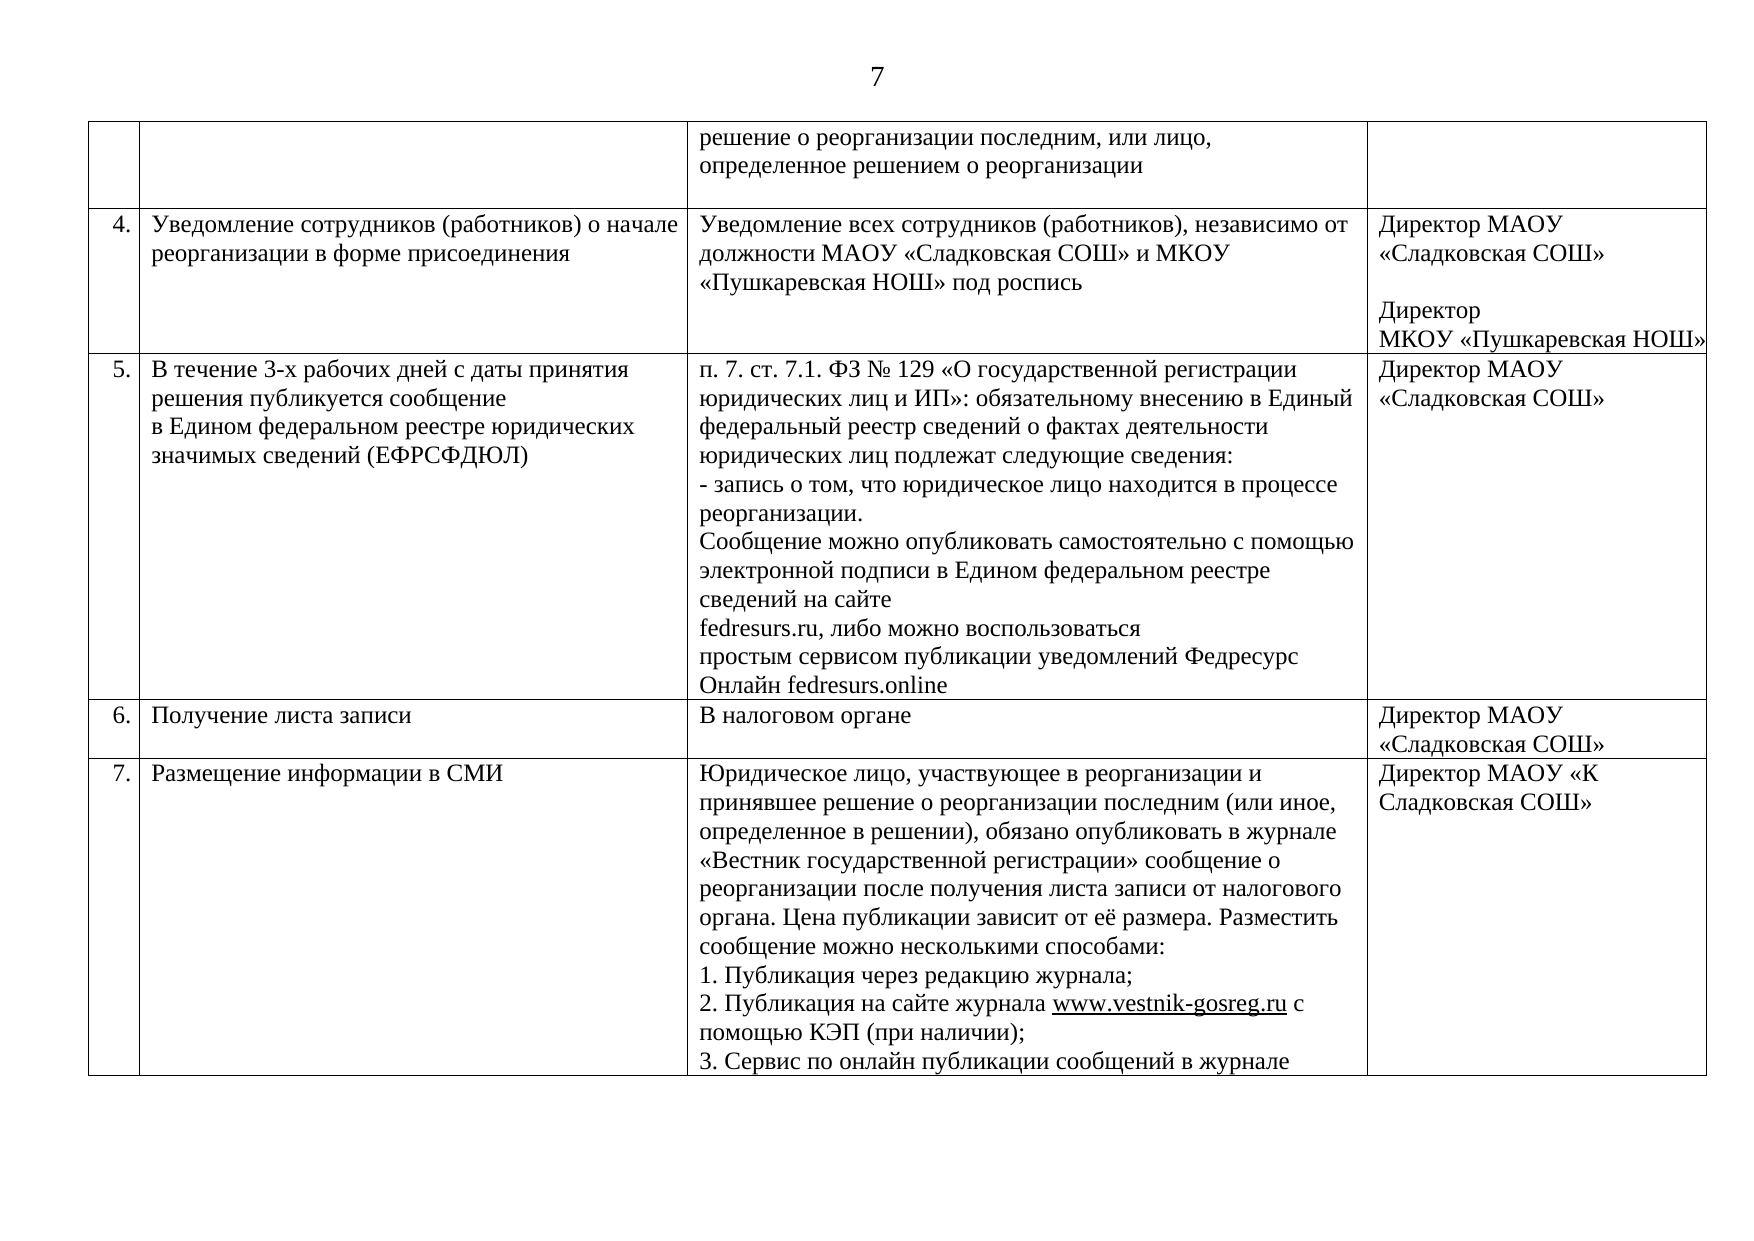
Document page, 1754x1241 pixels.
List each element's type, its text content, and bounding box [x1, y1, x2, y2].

table_cell Уведомление всех сотрудников (работников), независимо от должности МАОУ «Сладковская СОШ» и МКОУ «Пушкаревская НОШ» под роспись [688, 209, 1367, 353]
table_cell Директор МАОУ «Сладковская СОШ» Директор МКОУ «Пушкаревская НОШ» [1368, 209, 1706, 353]
table_cell Уведомление сотрудников (работников) о начале реорганизации в форме присоединения [140, 209, 687, 353]
table_cell 5. [89, 354, 139, 699]
table_cell п. 7. ст. 7.1. ФЗ № 129 «О государственной регистрации юридических лиц и ИП»: обязательному внесению в Единый федеральный реестр сведений о фактах деятельности юридических лиц подлежат следующие сведения: - запись о том, что юридическое лицо находится в процессе реорганизации. Сообщение можно опубликовать самостоятельно с помощью электронной подписи в Едином федеральном реестре сведений на сайте fedresurs.ru, либо можно воспользоваться простым сервисом публикации уведомлений Федресурс Онлайн fedresurs.online [688, 354, 1367, 699]
table_cell 6. [89, 700, 139, 757]
table_cell В налоговом органе [688, 700, 1367, 757]
table_cell Директор МАОУ «Сладковская СОШ» [1368, 700, 1706, 757]
table_cell Директор МАОУ «Сладковская СОШ» [1368, 354, 1706, 699]
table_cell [1368, 122, 1706, 208]
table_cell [1368, 759, 1706, 1075]
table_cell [140, 122, 687, 208]
table_cell 4. [89, 209, 139, 353]
table_cell В течение 3-х рабочих дней с даты принятия решения публикуется сообщение в Едином федеральном реестре юридических значимых сведений (ЕФРСФДЮЛ) [140, 354, 687, 699]
table_cell 7. [89, 759, 139, 1075]
table_cell Получение листа записи [140, 700, 687, 757]
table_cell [140, 759, 687, 1075]
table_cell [688, 759, 1367, 1075]
table_cell 3. [89, 122, 139, 208]
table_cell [688, 122, 1367, 208]
